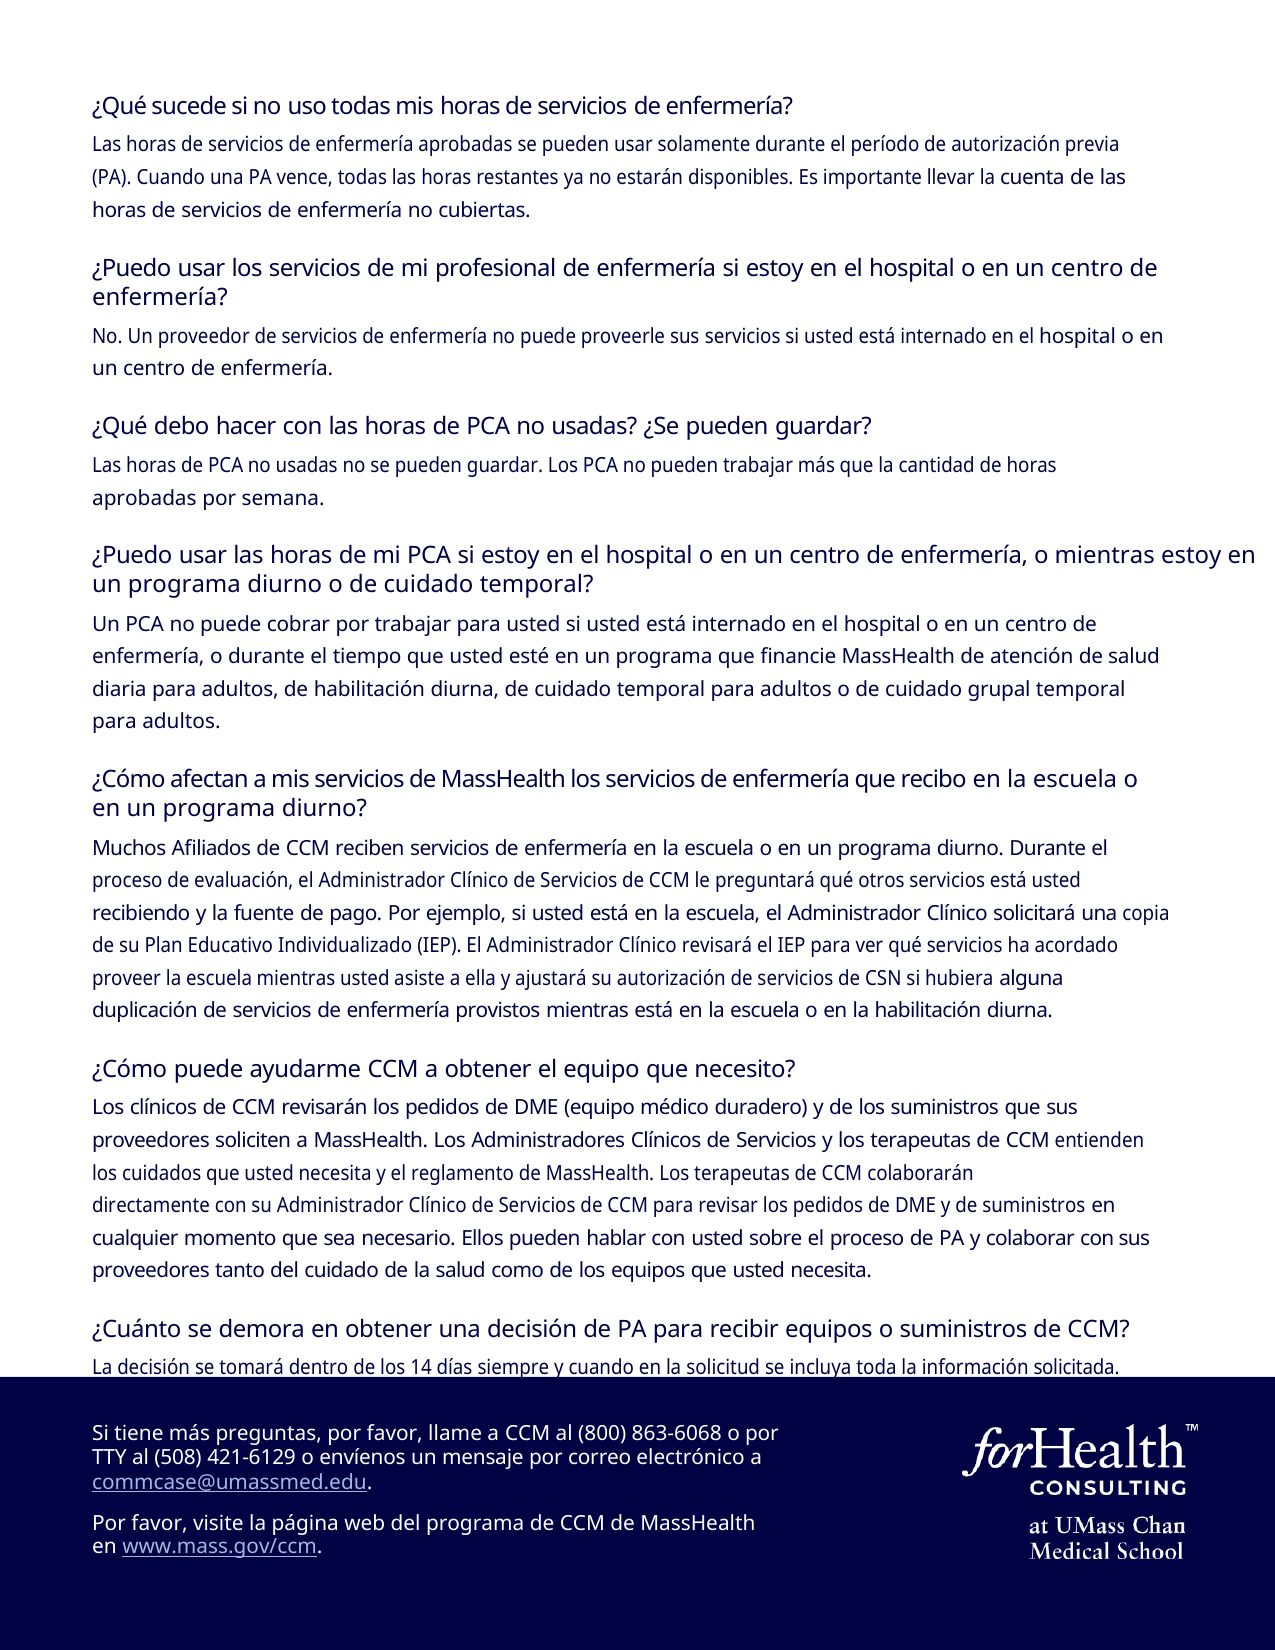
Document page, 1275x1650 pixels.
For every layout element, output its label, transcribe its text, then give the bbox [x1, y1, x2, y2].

subtitle ¿Qué debo hacer con las horas de PCA no usadas? ¿Se pueden guardar? [92, 409, 1275, 442]
subtitle ¿Puedo usar los servicios de mi profesional de enfermería si estoy en el hospital o en un centro de enfermería? [92, 253, 1164, 312]
subtitle ¿Cuánto se demora en obtener una decisión de PA para recibir equipos o suministros de CCM? [92, 1313, 1160, 1343]
text Las horas de servicios de enfermería aprobadas se pueden usar solamente durante el período de autorización previa (PA). Cuando una PA vence, todas las horas restantes ya no estarán disponibles. Es importante llevar la cuenta de las horas de servicios de enfermería no cubiertas. [92, 129, 1164, 223]
subtitle ¿Cómo puede ayudarme CCM a obtener el equipo que necesito? [92, 1051, 1275, 1084]
subtitle ¿Qué sucede si no uso todas mis horas de servicios de enfermería? [92, 89, 1275, 121]
text La decisión se tomará dentro de los 14 días siempre y cuando en la solicitud se incluya toda la información solicitada. [92, 1352, 1275, 1376]
picture [1029, 1515, 1185, 1559]
text Muchos Afiliados de CCM reciben servicios de enfermería en la escuela o en un programa diurno. Durante el proceso de evaluación, el Administrador Clínico de Servicios de CCM le preguntará qué otros servicios está usted recibiendo y la fuente de pago. Por ejemplo, si usted está en la escuela, el Administrador Clínico solicitará una copia de su Plan Educativo Individualizado (IEP). El Administrador Clínico revisará el IEP para ver qué servicios ha acordado proveer la escuela mientras usted asiste a ella y ajustará su autorización de servicios de CSN si hubiera alguna duplicación de servicios de enfermería provistos mientras está en la escuela o en la habilitación diurna. [92, 833, 1174, 1024]
picture [962, 1424, 1198, 1495]
subtitle ¿Cómo afectan a mis servicios de MassHealth los servicios de enfermería que recibo en la escuela o en un programa diurno? [92, 764, 1164, 823]
text Los clínicos de CCM revisarán los pedidos de DME (equipo médico duradero) y de los suministros que sus proveedores soliciten a MassHealth. Los Administradores Clínicos de Servicios y los terapeutas de CCM entienden los cuidados que usted necesita y el reglamento de MassHealth. Los terapeutas de CCM colaborarán [92, 1092, 1164, 1186]
text directamente con su Administrador Clínico de Servicios de CCM para revisar los pedidos de DME y de suministros en cualquier momento que sea necesario. Ellos pueden hablar con usted sobre el proceso de PA y colaborar con sus proveedores tanto del cuidado de la salud como de los equipos que usted necesita. [92, 1190, 1184, 1284]
text Las horas de PCA no usadas no se pueden guardar. Los PCA no pueden trabajar más que la cantidad de horas aprobadas por semana. [92, 450, 1164, 511]
text No. Un proveedor de servicios de enfermería no puede proveerle sus servicios si usted está internado en el hospital o en un centro de enfermería. [92, 321, 1164, 382]
text Un PCA no puede cobrar por trabajar para usted si usted está internado en el hospital o en un centro de enfermería, o durante el tiempo que usted esté en un programa que financie MassHealth de atención de salud diaria para adultos, de habilitación diurna, de cuidado temporal para adultos o de cuidado grupal temporal para adultos. [92, 609, 1164, 735]
subtitle ¿Puedo usar las horas de mi PCA si estoy en el hospital o en un centro de enfermería, o mientras estoy en un programa diurno o de cuidado temporal? [92, 540, 1275, 599]
